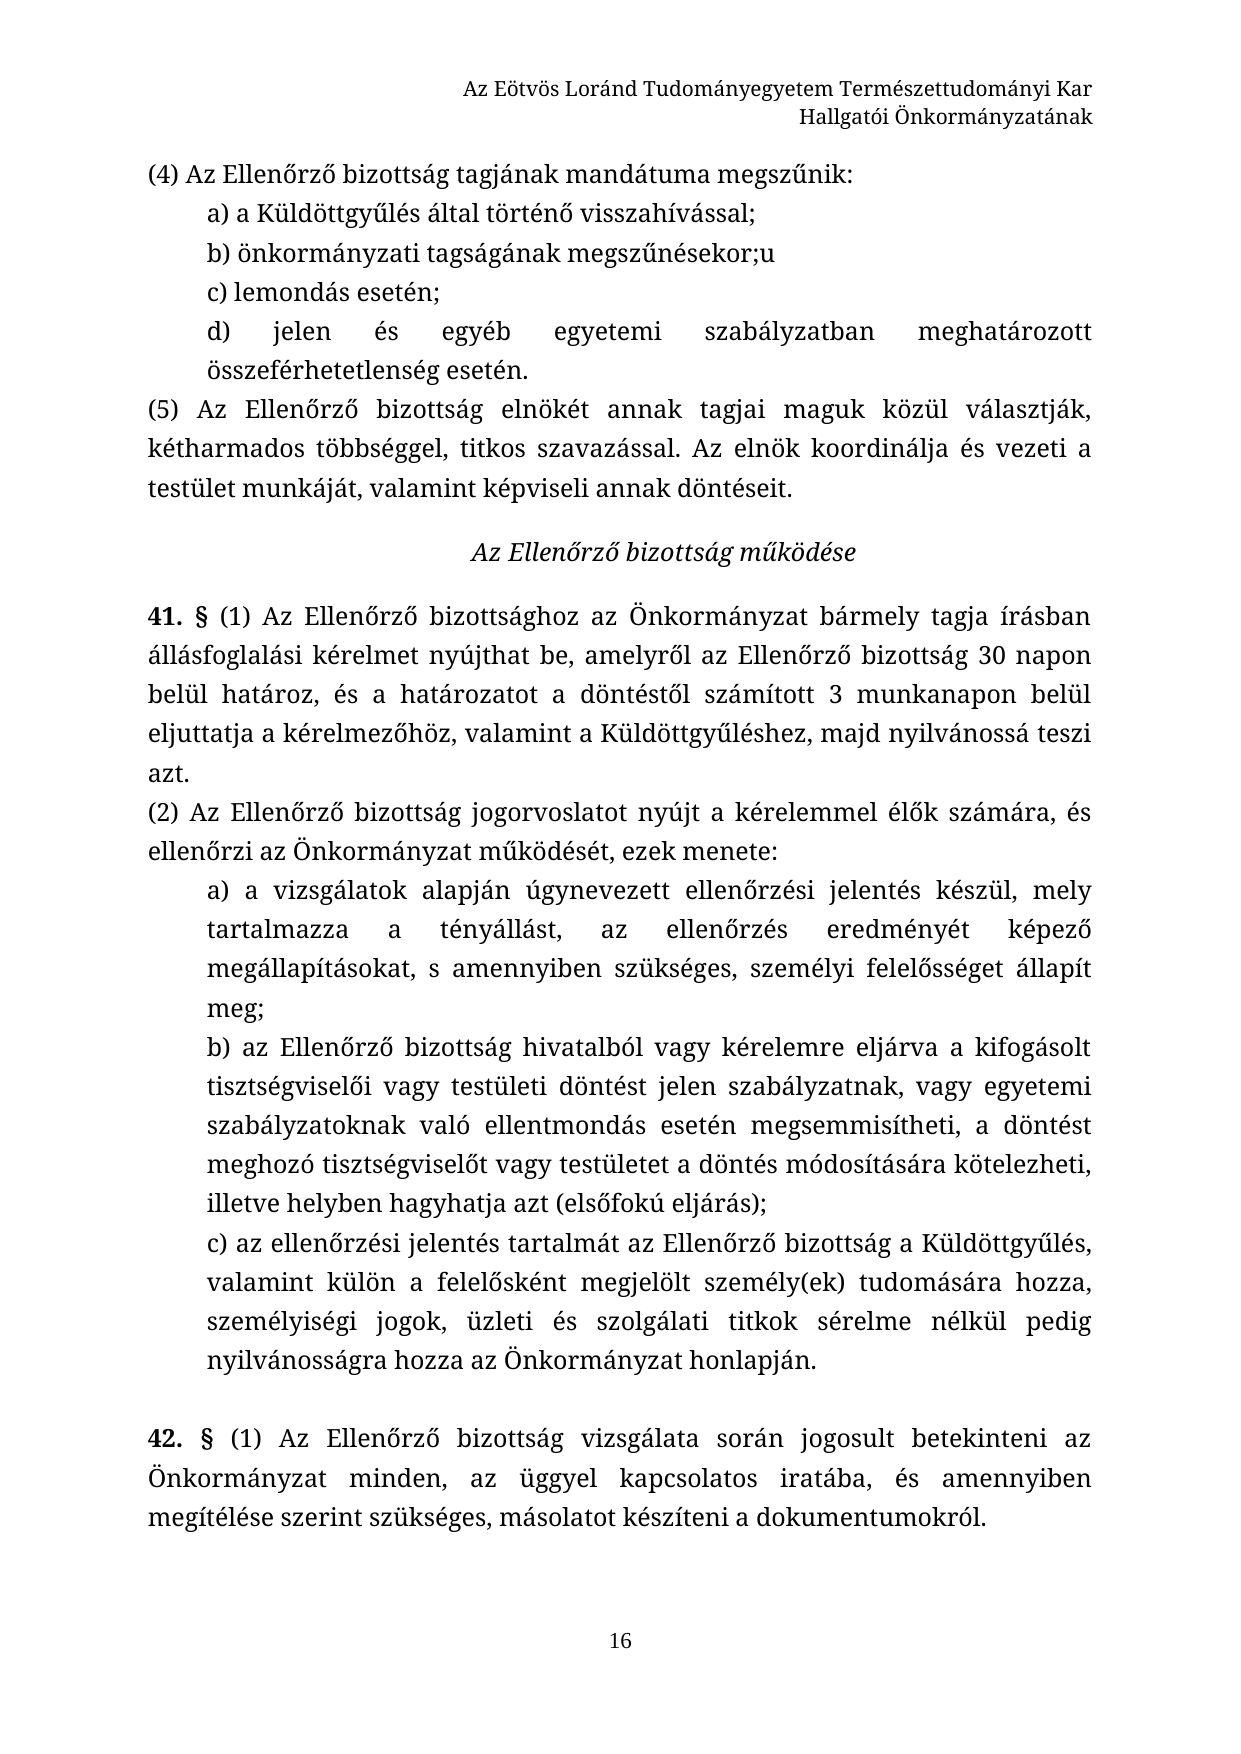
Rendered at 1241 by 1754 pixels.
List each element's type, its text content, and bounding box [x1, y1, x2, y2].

text c) az ellenőrzési jelentés tartalmát az Ellenőrző bizottság a Küldöttgyűlés, valamint külön a felelősként megjelölt személy(ek) tudomására hozza, személyiségi jogok, üzleti és szolgálati titkok sérelme nélkül pedig nyilvánosságra hozza az Önkormányzat honlapján. [207, 1225, 1093, 1377]
text 42. § (1) Az Ellenőrző bizottság vizsgálata során jogosult betekinteni az Önkormányzat minden, az üggyel kapcsolatos iratába, és amennyiben megítélése szerint szükséges, másolatot készíteni a dokumentumokról. [148, 1421, 1093, 1533]
text a) a vizsgálatok alapján úgynevezett ellenőrzési jelentés készül, mely tartalmazza a tényállást, az ellenőrzés eredményét képező megállapításokat, s amennyiben szükséges, személyi felelősséget állapít meg; [207, 873, 1093, 1024]
text (4) Az Ellenőrző bizottság tagjának mandátuma megszűnik: [148, 157, 1093, 191]
text b) az Ellenőrző bizottság hivatalból vagy kérelemre eljárva a kifogásolt tisztségviselői vagy testületi döntést jelen szabályzatnak, vagy egyetemi szabályzatoknak való ellentmondás esetén megsemmisítheti, a döntést meghozó tisztségviselőt vagy testületet a döntés módosítására kötelezheti, illetve helyben hagyhatja azt (elsőfokú eljárás); [207, 1029, 1093, 1220]
text c) lemondás esetén; [207, 274, 1093, 308]
text a) a Küldöttgyűlés által történő visszahívással; [207, 196, 1093, 230]
text 41. § (1) Az Ellenőrző bizottsághoz az Önkormányzat bármely tagja írásban állásfoglalási kérelmet nyújthat be, amelyről az Ellenőrző bizottság 30 napon belül határoz, és a határozatot a döntéstől számított 3 munkanapon belül eljuttatja a kérelmezőhöz, valamint a Küldöttgyűléshez, majd nyilvánossá teszi azt. [148, 599, 1093, 789]
text (2) Az Ellenőrző bizottság jogorvoslatot nyújt a kérelemmel élők számára, és ellenőrzi az Önkormányzat működését, ezek menete: [148, 794, 1093, 868]
subtitle Az Ellenőrző bizottság működése [148, 534, 1093, 568]
text b) önkormányzati tagságának megszűnésekor;u [207, 235, 1093, 269]
text (5) Az Ellenőrző bizottság elnökét annak tagjai maguk közül választják, kétharmados többséggel, titkos szavazással. Az elnök koordinálja és vezeti a testület munkáját, valamint képviseli annak döntéseit. [148, 392, 1093, 504]
text d) jelen és egyéb egyetemi szabályzatban meghatározott összeférhetetlenség esetén. [207, 314, 1093, 387]
